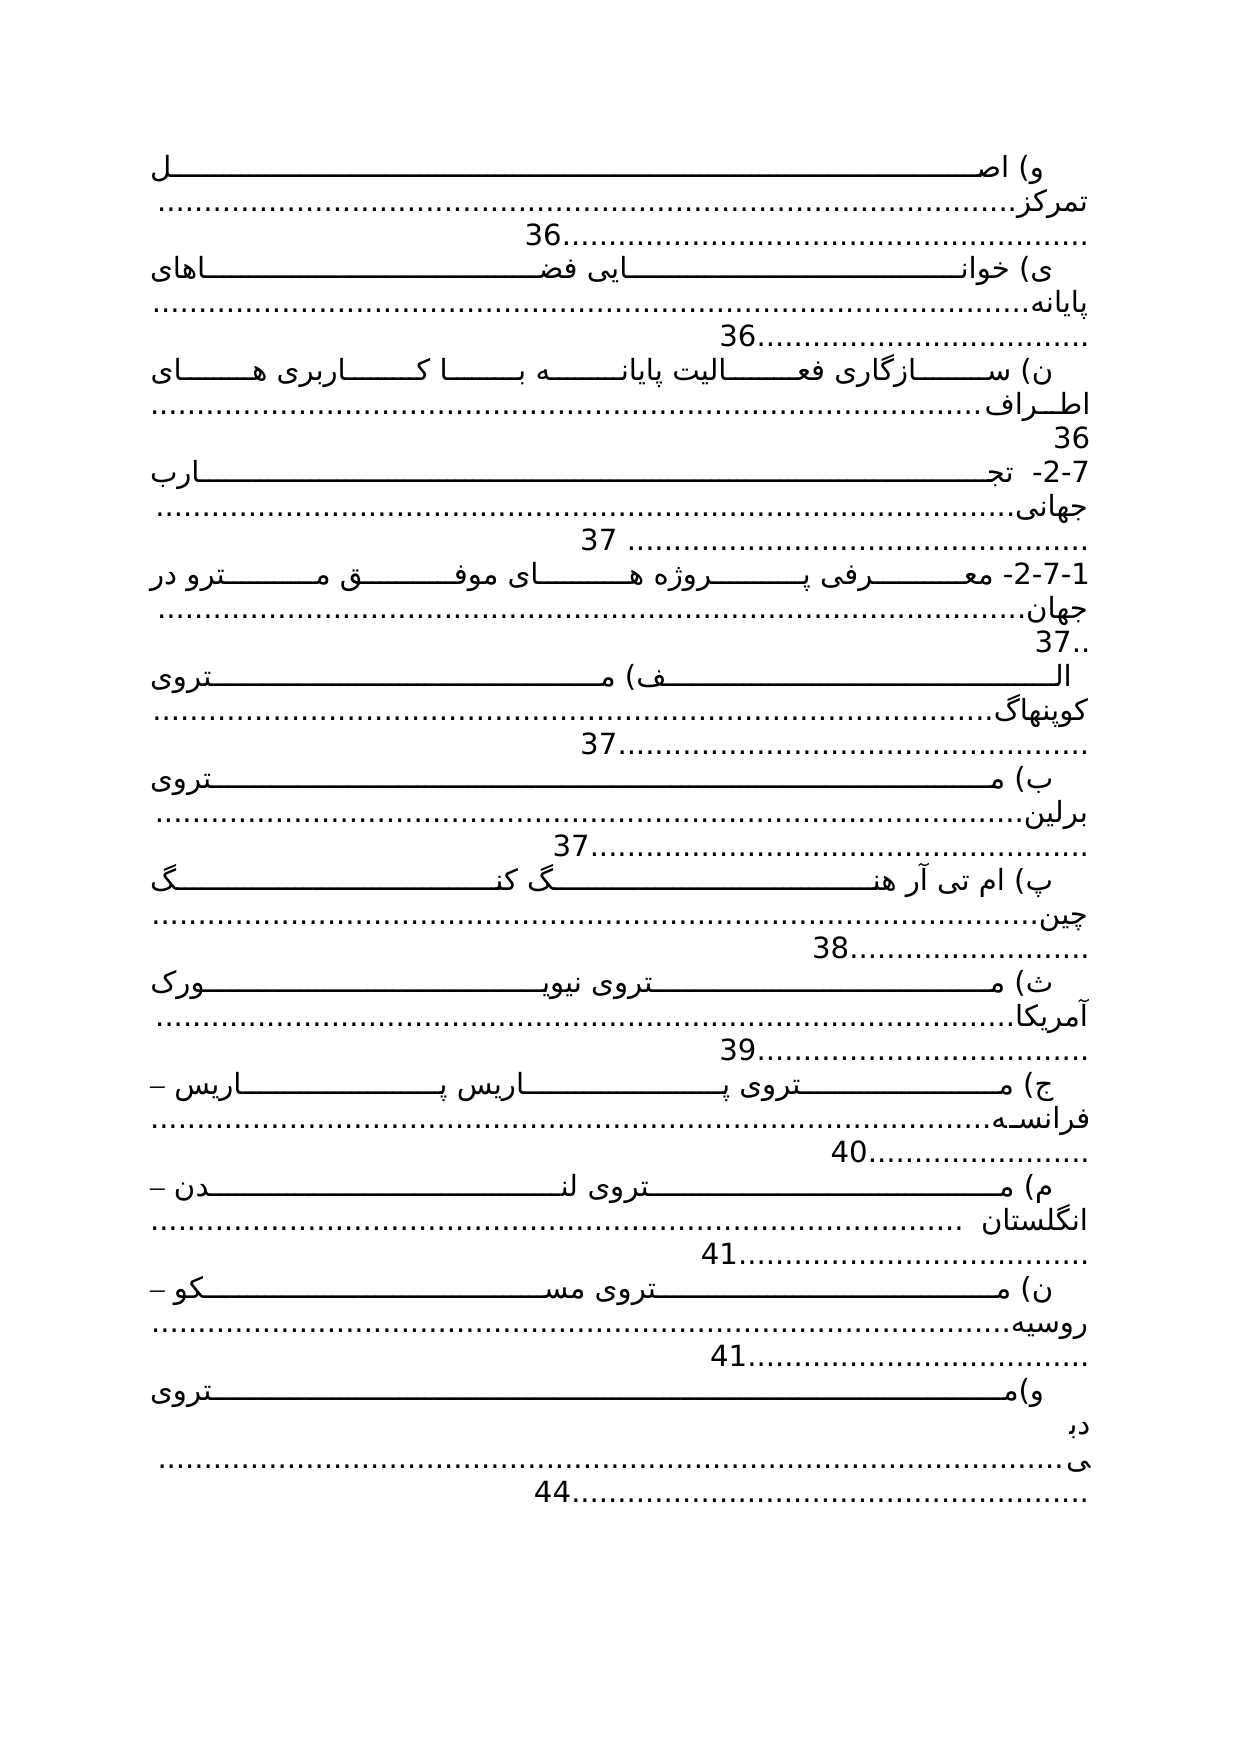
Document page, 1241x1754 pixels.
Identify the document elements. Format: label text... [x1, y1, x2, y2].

text 2-7- تجارب جهانی............................................................................................................................................... 37 [150, 456, 1090, 557]
text 2-7-1- معرفی پروژه های موفق مترو در جهان................................................................................................37 [150, 557, 1090, 659]
text پ) ام تی آر هنگ کنگ چین..........................................................................................................................38 [150, 863, 1090, 965]
text ج) متروی پاریس پاریس – فرانسه...................................................................................................................40 [150, 1067, 1090, 1169]
text ب) متروی برلین....................................................................................................................................................37 [150, 761, 1090, 863]
text ث) متروی نیویورک آمریکا.................................................................................................................................39 [150, 965, 1090, 1067]
text و) اصل تمرکز......................................................................................................................................................36 [150, 150, 1090, 252]
text م) متروی لندن – انگلستان ..............................................................................................................................41 [150, 1169, 1090, 1271]
text الف) متروی کوپنهاگ..............................................................................................................................................37 [150, 659, 1090, 761]
text ن) سازگاری فعالیت پایانه با کاربری های اطراف..........................................................................................36 [150, 354, 1090, 456]
text ی) خوانایی فضاهای پایانه...................................................................................................................................36 [150, 252, 1090, 354]
text ن) متروی مسکو – روسیه..................................................................................................................................41 [150, 1271, 1090, 1373]
text و)متروی دبی..........................................................................................................................................................44 [150, 1373, 1090, 1509]
